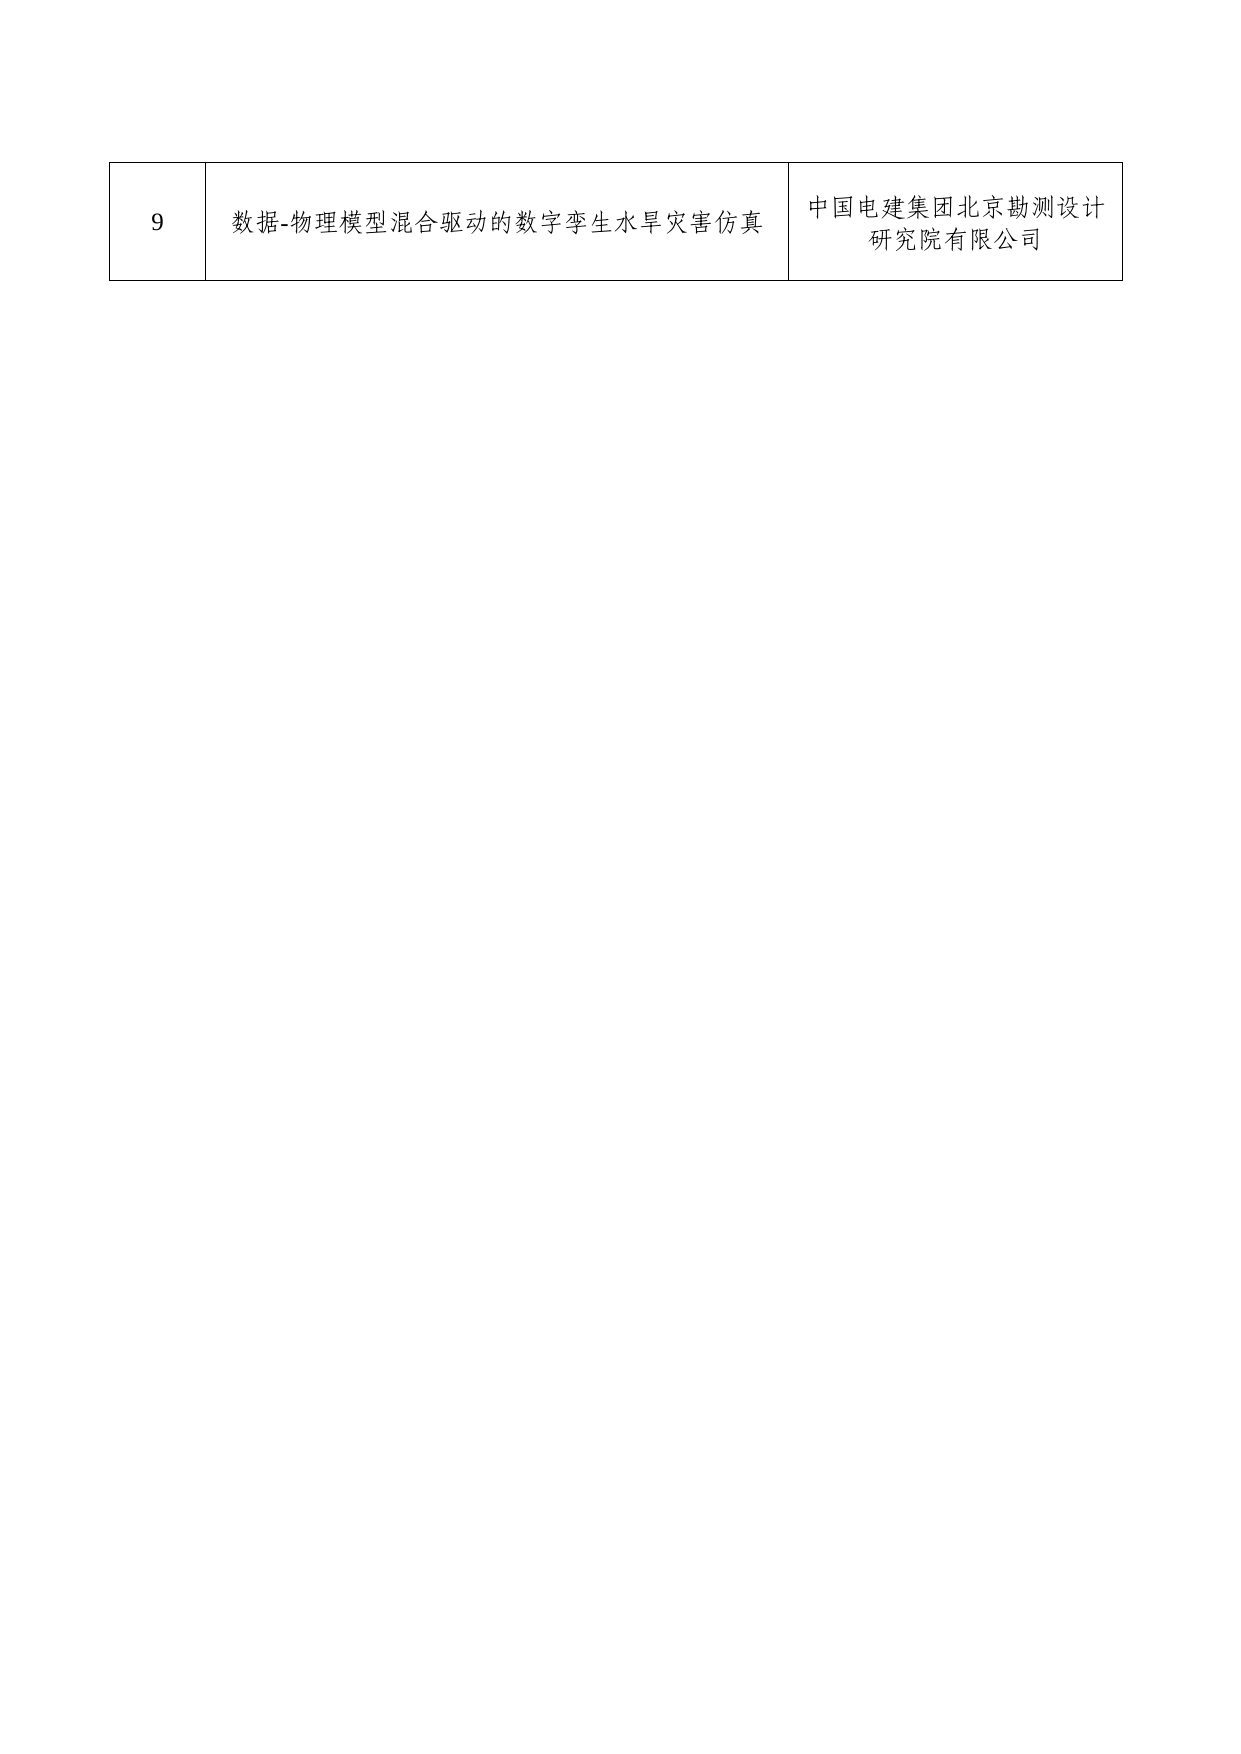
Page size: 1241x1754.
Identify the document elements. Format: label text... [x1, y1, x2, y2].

table_cell 中国电建集团北京勘测设计研究院有限公司 [789, 163, 1122, 280]
table_cell 9 [110, 163, 205, 280]
table_cell 数据-物理模型混合驱动的数字孪生水旱灾害仿真 [206, 163, 788, 280]
